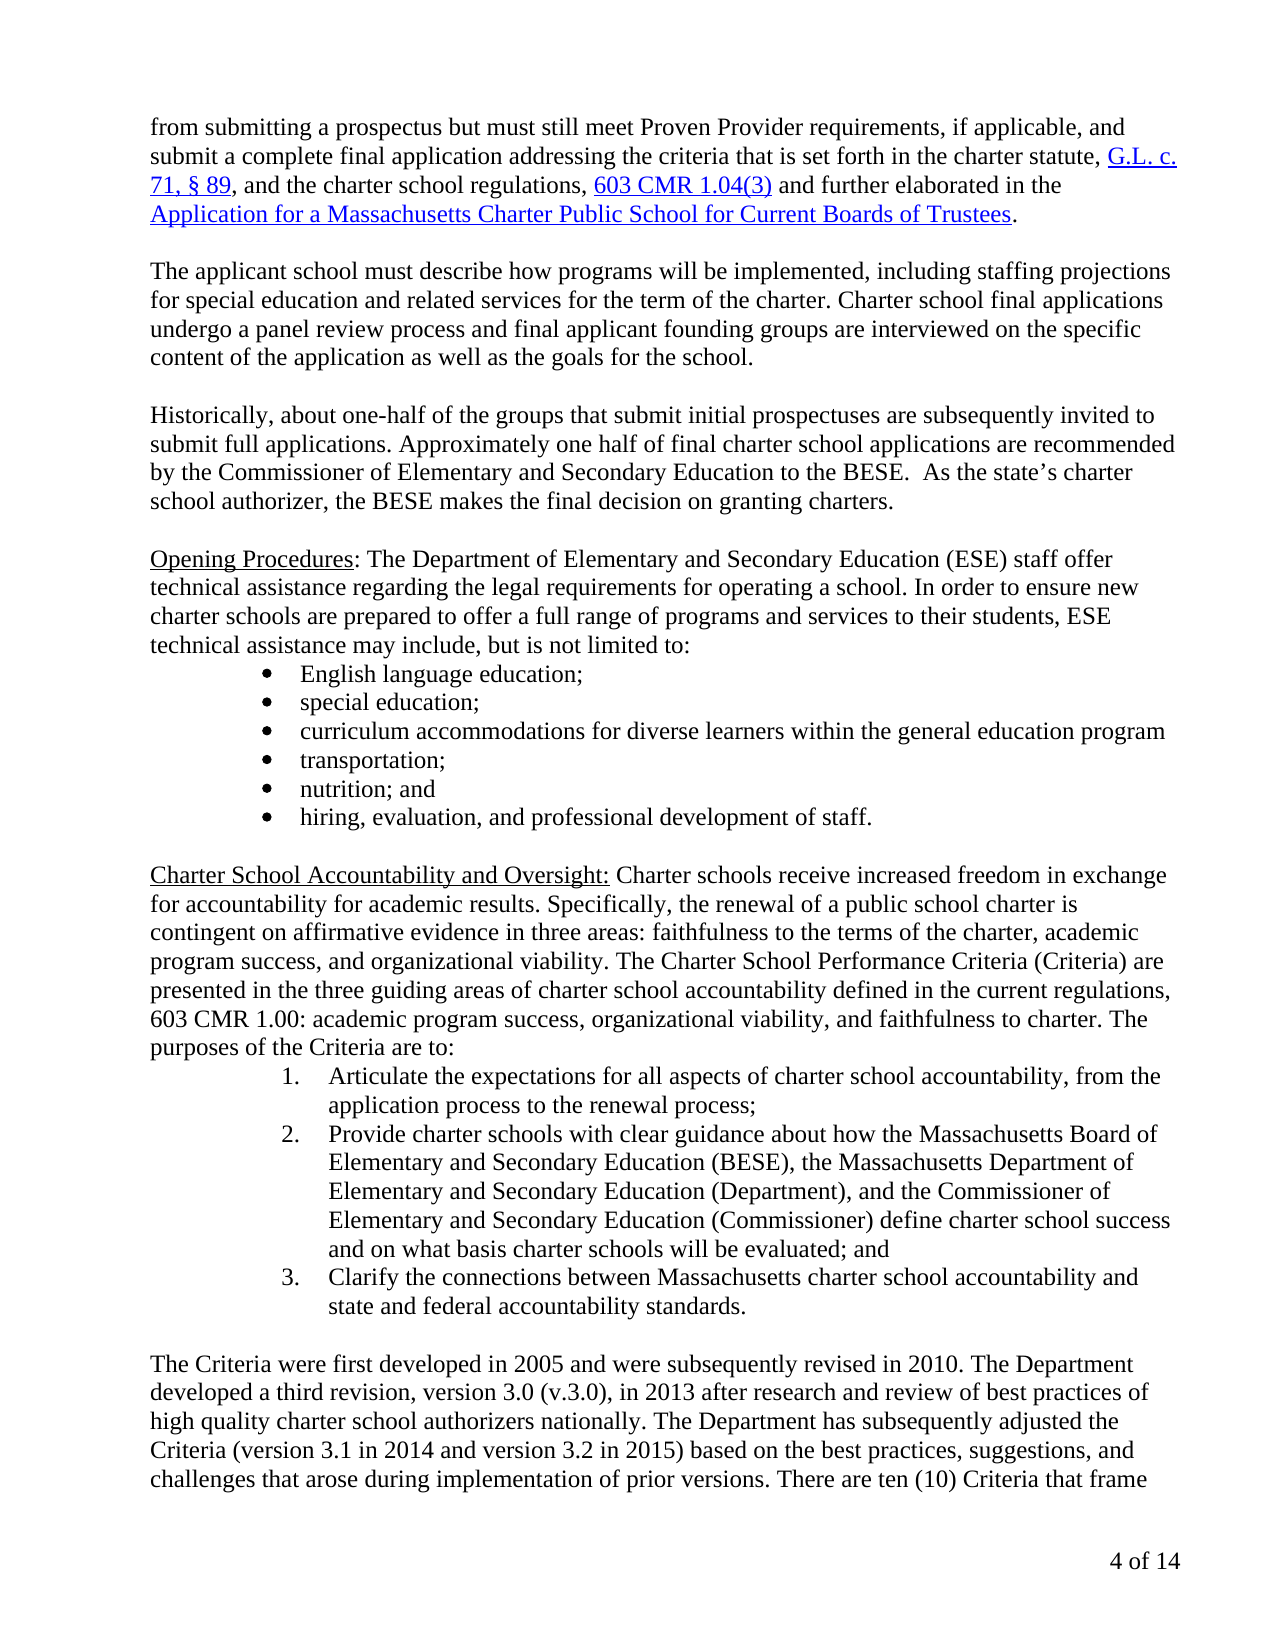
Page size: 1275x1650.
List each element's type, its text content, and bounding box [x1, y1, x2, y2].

text Historically, about one-half of the groups that submit initial prospectuses are subsequently invited to submit full applications. Approximately one half of final charter school applications are recommended by the Commissioner of Elementary and Secondary Education to the BESE. As the state’s charter school authorizer, the BESE makes the final decision on granting charters. [150, 400, 1181, 515]
list English language education; [262, 659, 1181, 687]
text The applicant school must describe how programs will be implemented, including staffing projections for special education and related services for the term of the charter. Charter school final applications undergo a panel review process and final applicant founding groups are interviewed on the specific content of the application as well as the goals for the school. [150, 256, 1181, 371]
list special education; [262, 687, 1181, 716]
list Articulate the expectations for all aspects of charter school accountability, from the application process to the renewal process; [281, 1061, 1181, 1119]
text Charter School Accountability and Oversight: Charter schools receive increased freedom in exchange for accountability for academic results. Specifically, the renewal of a public school charter is contingent on affirmative evidence in three areas: faithfulness to the terms of the charter, academic program success, and organizational viability. The Charter School Performance Criteria (Criteria) are presented in the three guiding areas of charter school accountability defined in the current regulations, 603 CMR 1.00: academic program success, organizational viability, and faithfulness to charter. The purposes of the Criteria are to: [150, 860, 1181, 1061]
list hiring, evaluation, and professional development of staff. [262, 802, 1181, 831]
list Provide charter schools with clear guidance about how the Massachusetts Board of Elementary and Secondary Education (BESE), the Massachusetts Department of Elementary and Secondary Education (Department), and the Commissioner of Elementary and Secondary Education (Commissioner) define charter school success and on what basis charter schools will be evaluated; and [281, 1119, 1181, 1262]
list transportation; [262, 745, 1181, 774]
list nutrition; and [262, 774, 1181, 802]
list curriculum accommodations for diverse learners within the general education program [262, 716, 1181, 745]
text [150, 1349, 1181, 1492]
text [150, 112, 1181, 227]
list Clarify the connections between Massachusetts charter school accountability and state and federal accountability standards. [281, 1262, 1181, 1320]
text Opening Procedures: The Department of Elementary and Secondary Education (ESE) staff offer technical assistance regarding the legal requirements for operating a school. In order to ensure new charter schools are prepared to offer a full range of programs and services to their students, ESE technical assistance may include, but is not limited to: [150, 544, 1181, 659]
